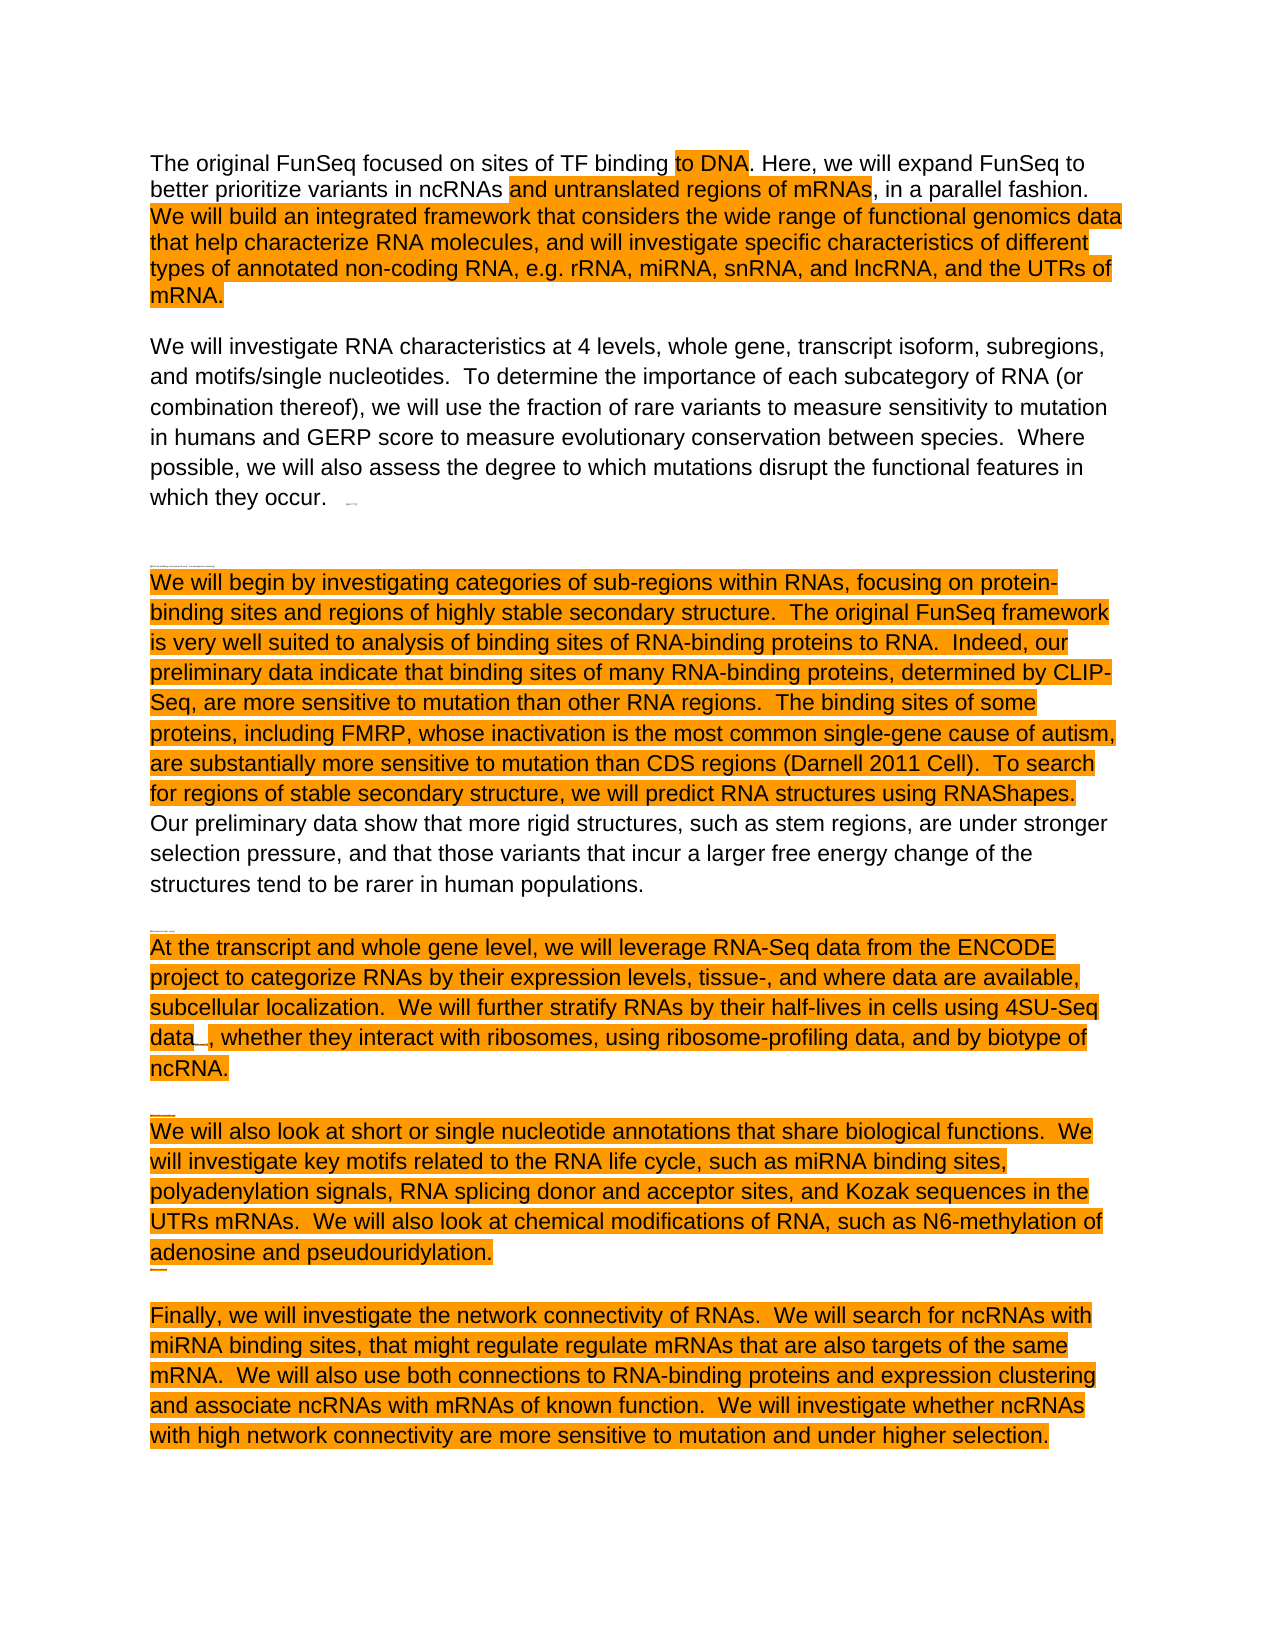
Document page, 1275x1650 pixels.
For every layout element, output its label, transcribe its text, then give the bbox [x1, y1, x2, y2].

text Finally, we will investigate the network connectivity of RNAs. We will search for ncRNAs with miRNA binding sites, that might regulate regulate mRNAs that are also targets of the same mRNA. We will also use both connections to RNA-binding proteins and expression clustering and associate ncRNAs with mRNAs of known function. We will investigate whether ncRNAs with high network connectivity are more sensitive to mutation and under higher selection. [150, 1302, 1125, 1449]
text The original FunSeq focused on sites of TF binding to DNA. Here, we will expand FunSeq to better prioritize variants in ncRNAs and untranslated regions of mRNAs, in a parallel fashion. We will build an integrated framework that considers the wide range of functional genomics data that help characterize RNA molecules, and will investigate specific characteristics of different types of annotated non-coding RNA, e.g. rRNA, miRNA, snRNA, and lncRNA, and the UTRs of mRNA. [224, 150, 1125, 308]
text We will also look at short or single nucleotide annotations that share biological functions. We will investigate key motifs related to the RNA life cycle, such as miRNA binding sites, polyadenylation signals, RNA splicing donor and acceptor sites, and Kozak sequences in the UTRs mRNAs. We will also look at chemical modifications of RNA, such as N6-methylation of adenosine and pseudouridylation. [150, 1118, 1125, 1265]
text We will begin by investigating categories of sub-regions within RNAs, focusing on protein-binding sites and regions of highly stable secondary structure. The original FunSeq framework is very well suited to analysis of binding sites of RNA-binding proteins to RNA. Indeed, our preliminary data indicate that binding sites of many RNA-binding proteins, determined by CLIP-Seq, are more sensitive to mutation than other RNA regions. The binding sites of some proteins, including FMRP, whose inactivation is the most common single-gene cause of autism, are substantially more sensitive to mutation than CDS regions (Darnell 2011 Cell). To search for regions of stable secondary structure, we will predict RNA structures using RNAShapes. Our preliminary data show that more rigid structures, such as stem regions, are under stronger selection pressure, and that those variants that incur a larger free energy change of the structures tend to be rarer in human populations. [150, 568, 1125, 897]
text At the transcript and whole gene level, we will leverage RNA-Seq data from the ENCODE project to categorize RNAs by their expression levels, tissue-, and where data are available, subcellular localization. We will further stratify RNAs by their half-lives in cells using 4SU-Seq data[[MG really??]], whether they interact with ribosomes, using ribosome-profiling data, and by biotype of ncRNA. [150, 934, 1125, 1081]
text We will investigate RNA characteristics at 4 levels, whole gene, transcript isoform, subregions, and motifs/single nucleotides. To determine the importance of each subcategory of RNA (or combination thereof), we will use the fraction of rare variants to measure sensitivity to mutation in humans and GERP score to measure evolutionary conservation between species. Where possible, we will also assess the degree to which mutations disrupt the functional features in which they occur. [[MG ????]] [150, 333, 1125, 511]
